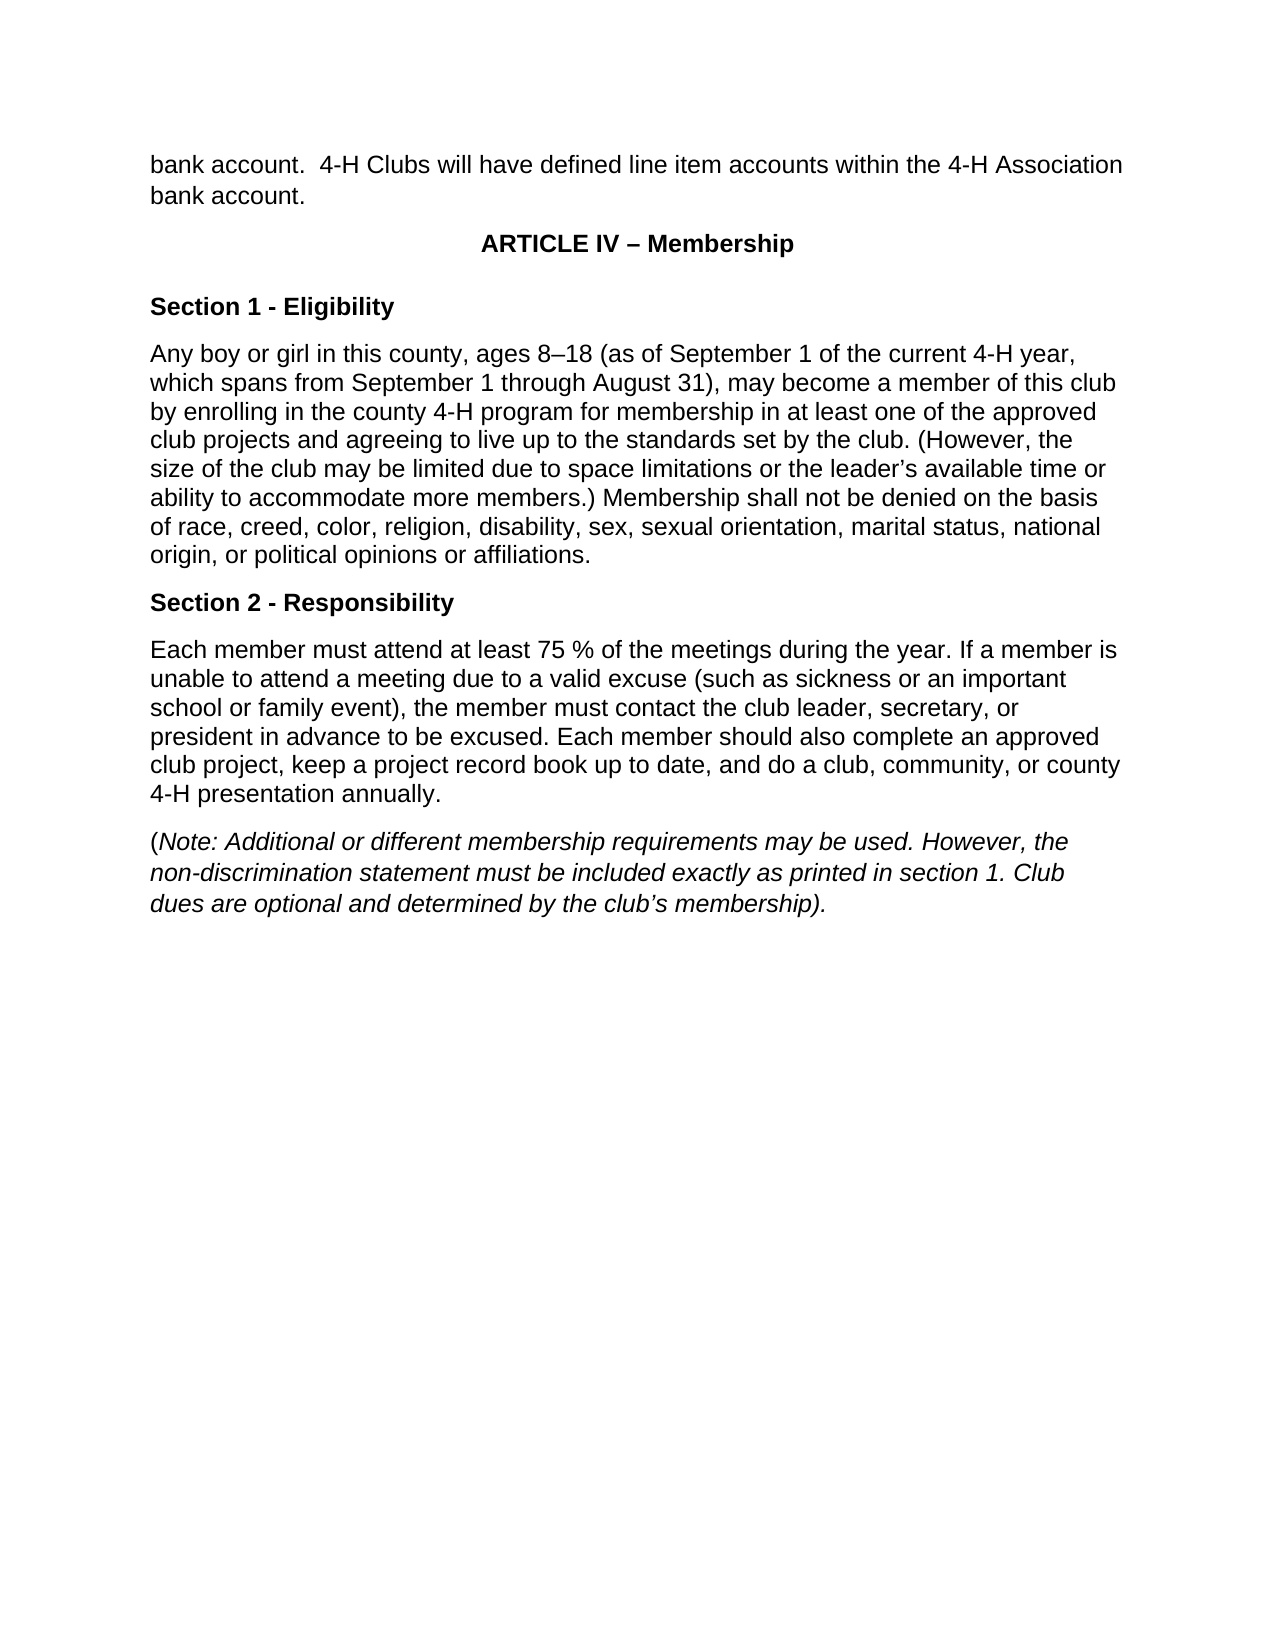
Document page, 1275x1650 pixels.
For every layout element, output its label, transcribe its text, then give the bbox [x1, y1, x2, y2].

text Section 2 - Responsibility [150, 588, 1125, 617]
text (Note: Additional or different membership requirements may be used. However, the non-discrimination statement must be included exactly as printed in section 1. Club dues are optional and determined by the club’s membership). [150, 827, 1125, 917]
text Each member must attend at least 75 % of the meetings during the year. If a member is unable to attend a meeting due to a valid excuse (such as sickness or an important school or family event), the member must contact the club leader, secretary, or president in advance to be excused. Each member should also complete an approved club project, keep a project record book up to date, and do a club, community, or county 4-H presentation annually. [150, 635, 1125, 808]
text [150, 150, 1125, 210]
text Any boy or girl in this county, ages 8–18 (as of September 1 of the current 4-H year, which spans from September 1 through August 31), may become a member of this club by enrolling in the county 4-H program for membership in at least one of the approved club projects and agreeing to live up to the standards set by the club. (However, the size of the club may be limited due to space limitations or the leader’s available time or ability to accommodate more members.) Membership shall not be denied on the basis of race, creed, color, religion, disability, sex, sexual orientation, marital status, national origin, or political opinions or affiliations. [150, 339, 1125, 569]
text ARTICLE IV – Membership [150, 229, 1125, 257]
text Section 1 - Eligibility [150, 292, 1125, 320]
